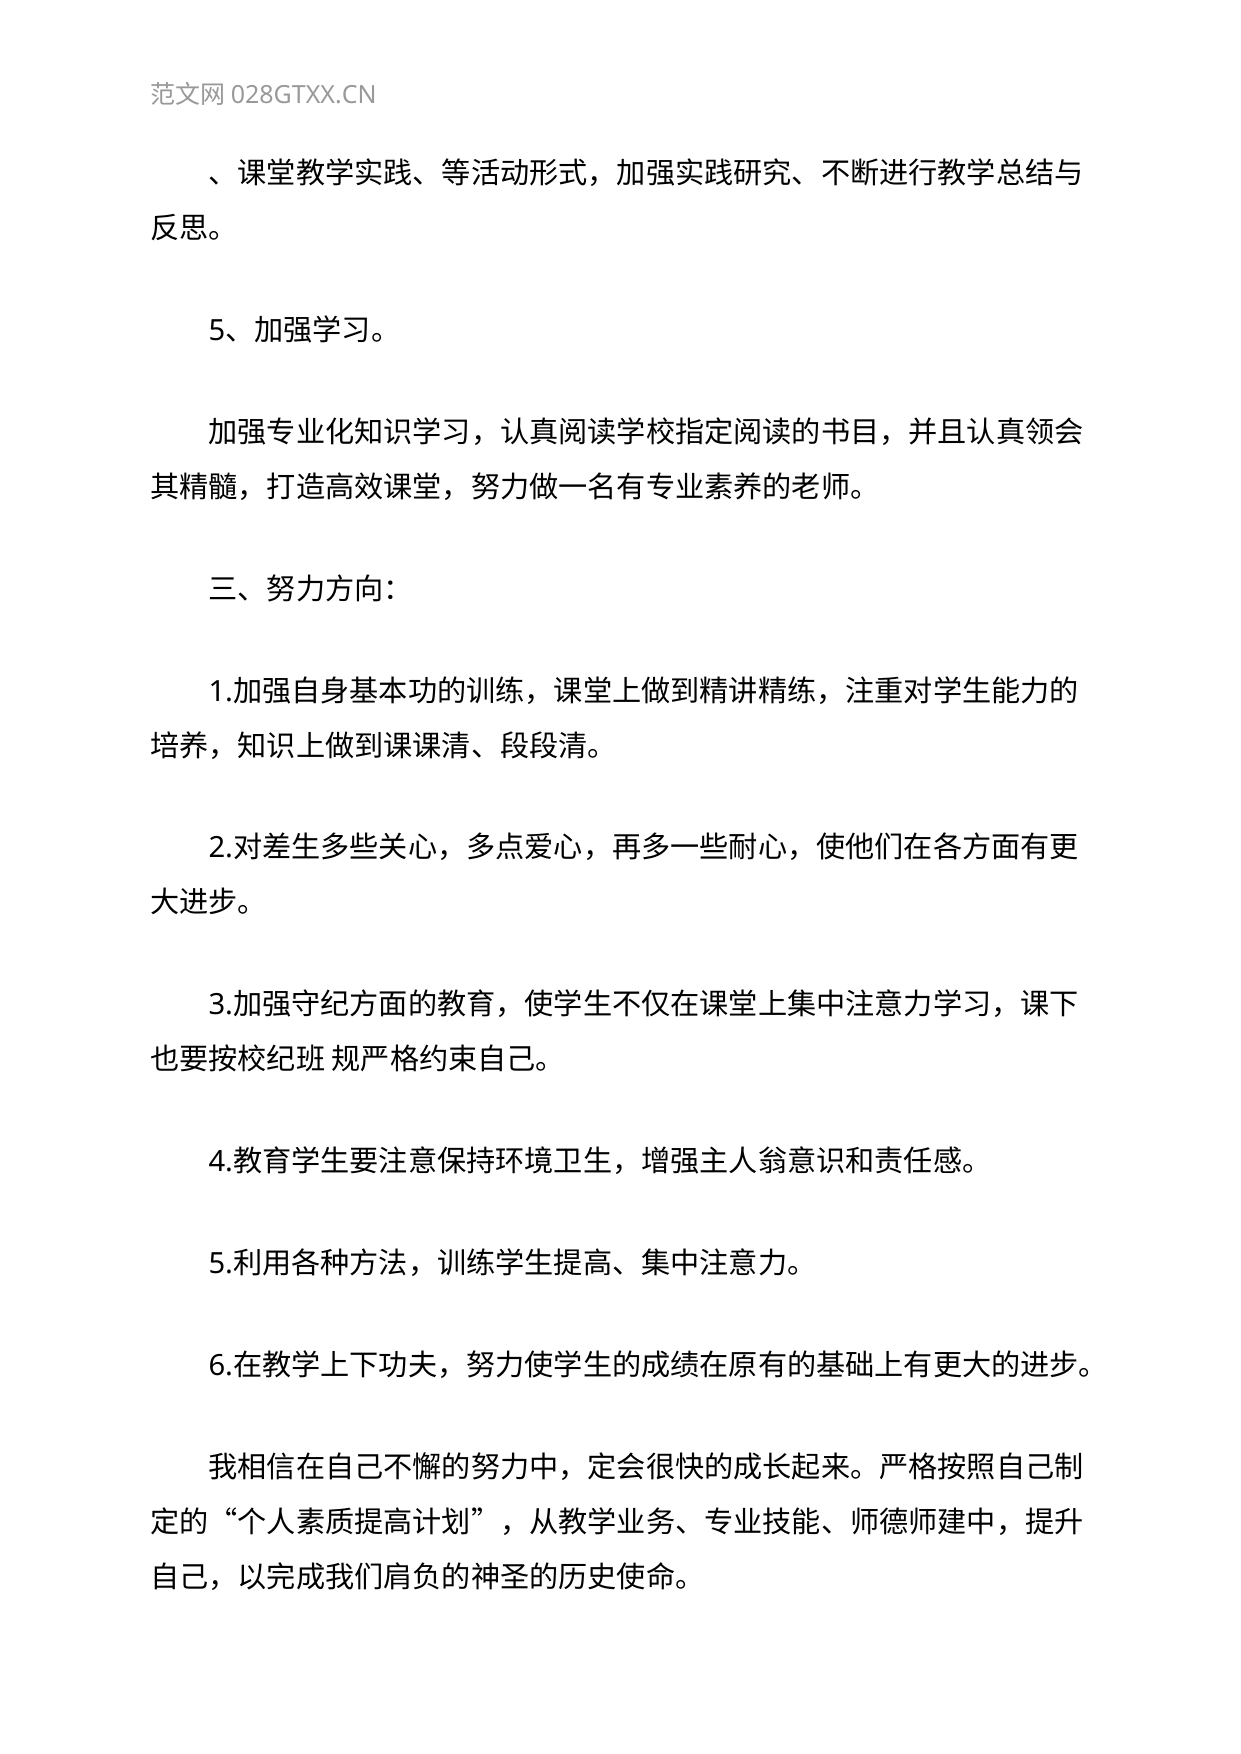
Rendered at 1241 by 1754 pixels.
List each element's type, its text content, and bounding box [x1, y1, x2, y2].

text 3.加强守纪方面的教育，使学生不仅在课堂上集中注意力学习，课下也要按校纪班 规严格约束自己。 [150, 981, 1090, 1078]
text 1.加强自身基本功的训练，课堂上做到精讲精练，注重对学生能力的培养，知识上做到课课清、段段清。 [150, 667, 1090, 764]
text 我相信在自己不懈的努力中，定会很快的成长起来。严格按照自己制定的“个人素质提高计划”，从教学业务、专业技能、师德师建中，提升自己，以完成我们肩负的神圣的历史使命。 [150, 1443, 1090, 1595]
text 5、加强学习。 [150, 307, 1090, 349]
text 4.教育学生要注意保持环境卫生，增强主人翁意识和责任感。 [150, 1137, 1090, 1180]
text 加强专业化知识学习，认真阅读学校指定阅读的书目，并且认真领会其精髓，打造高效课堂，努力做一名有专业素养的老师。 [150, 409, 1090, 506]
text 5.利用各种方法，训练学生提高、集中注意力。 [150, 1239, 1090, 1282]
text 2.对差生多些关心，多点爱心，再多一些耐心，使他们在各方面有更大进步。 [150, 824, 1090, 921]
text 6.在教学上下功夫，努力使学生的成绩在原有的基础上有更大的进步。 [150, 1341, 1090, 1384]
text 三、努力方向： [150, 565, 1090, 608]
text 、课堂教学实践、等活动形式，加强实践研究、不断进行教学总结与反思。 [150, 150, 1090, 247]
